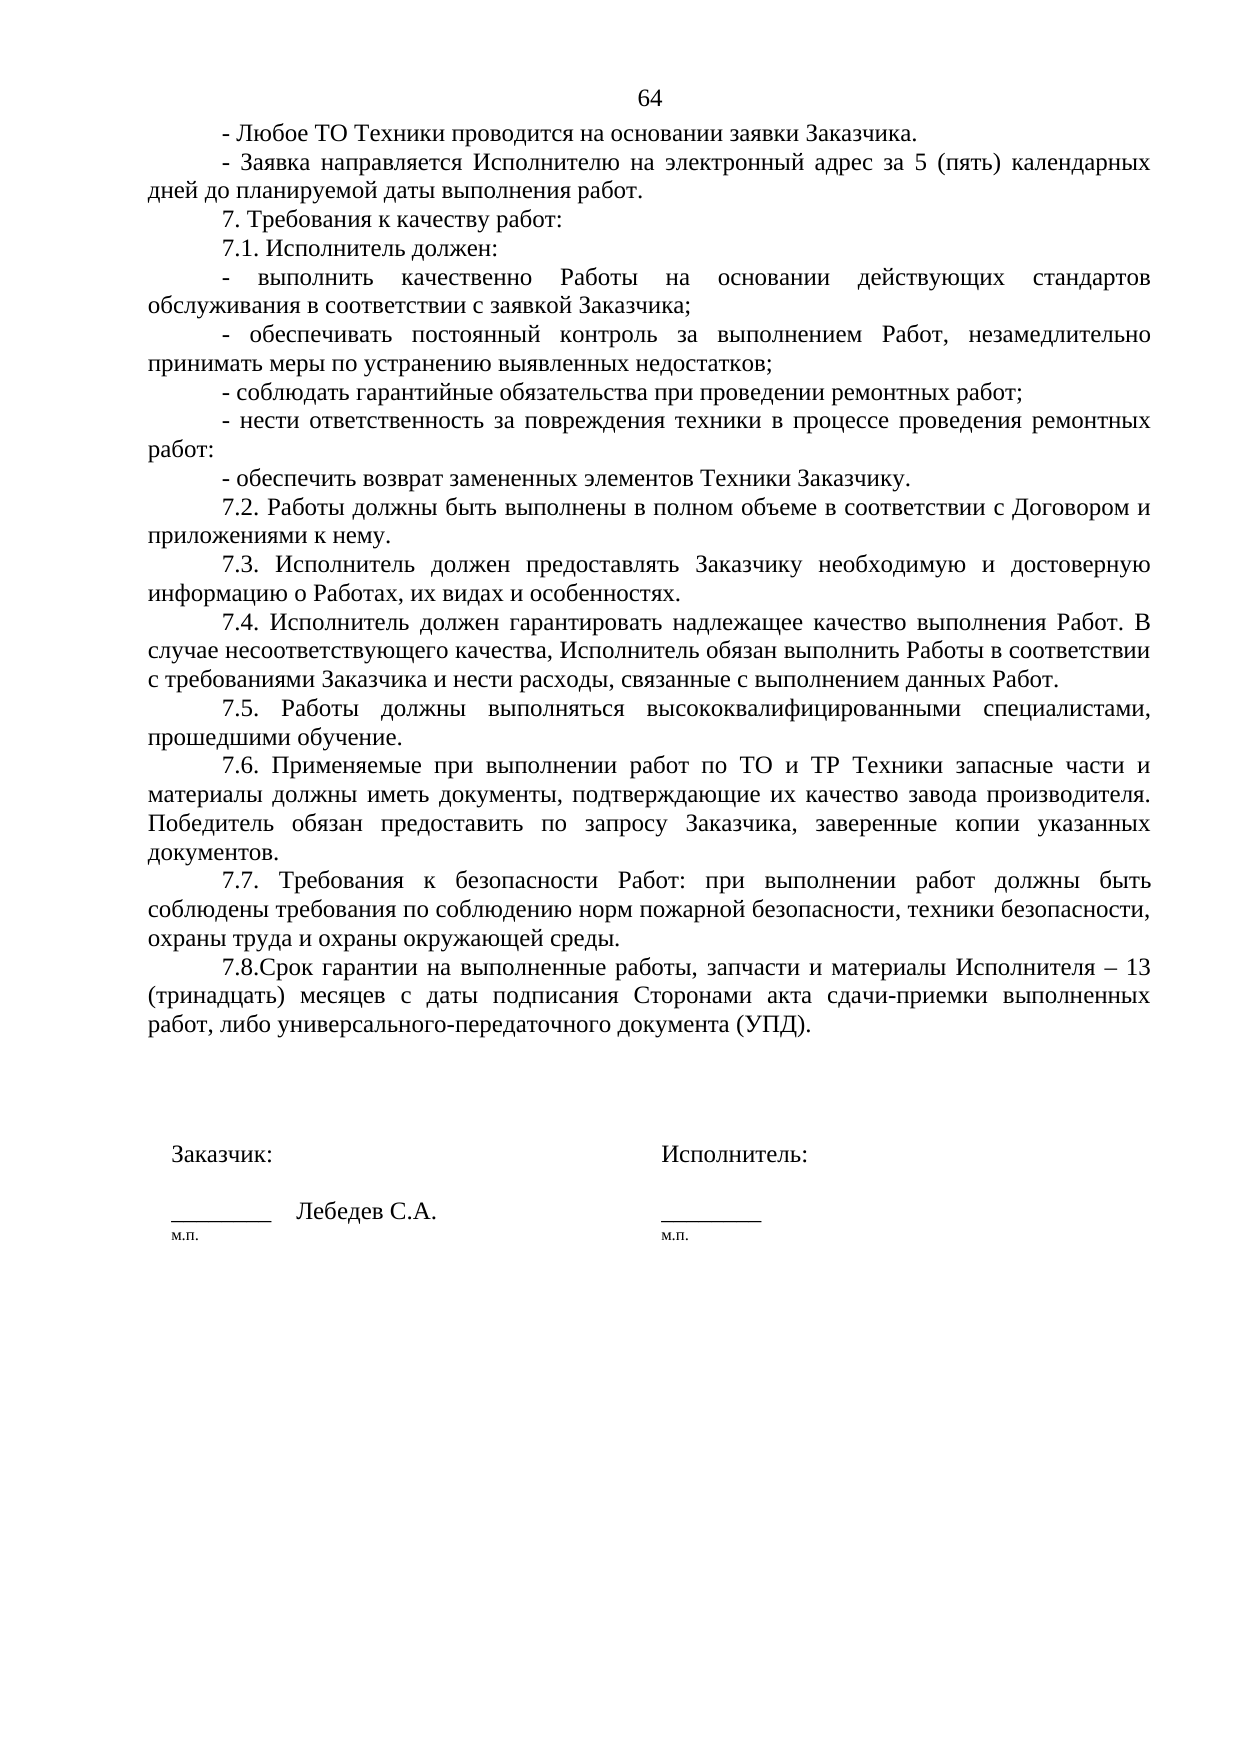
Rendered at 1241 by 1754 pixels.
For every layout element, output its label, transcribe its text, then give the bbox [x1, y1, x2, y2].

table_header Заказчик: ________ Лебедев С.А. м.п. [160, 1139, 650, 1261]
text 7.5. Работы должны выполняться высококвалифицированными специалистами, прошедшими обучение. [148, 693, 1152, 751]
text - Любое ТО Техники проводится на основании заявки Заказчика. [148, 118, 1152, 147]
text - выполнить качественно Работы на основании действующих стандартов обслуживания в соответствии с заявкой Заказчика; [148, 262, 1152, 319]
table_header Исполнитель: ________ м.п. [650, 1139, 1081, 1261]
text 7.4. Исполнитель должен гарантировать надлежащее качество выполнения Работ. В случае несоответствующего качества, Исполнитель обязан выполнить Работы в соответствии с требованиями Заказчика и нести расходы, связанные с выполнением данных Работ. [148, 607, 1152, 693]
text 7.1. Исполнитель должен: [148, 233, 1152, 262]
text 7.8.Срок гарантии на выполненные работы, запчасти и материалы Исполнителя – 13 (тринадцать) месяцев с даты подписания Сторонами акта сдачи-приемки выполненных работ, либо универсального-передаточного документа (УПД). [148, 952, 1152, 1038]
text - нести ответственность за повреждения техники в процессе проведения ремонтных работ: [148, 406, 1152, 463]
text 7.2. Работы должны быть выполнены в полном объеме в соответствии с Договором и приложениями к нему. [148, 492, 1152, 549]
text 7.3. Исполнитель должен предоставлять Заказчику необходимую и достоверную информацию о Работах, их видах и особенностях. [148, 549, 1152, 607]
text 7.6. Применяемые при выполнении работ по ТО и ТР Техники запасные части и материалы должны иметь документы, подтверждающие их качество завода производителя. Победитель обязан предоставить по запросу Заказчика, заверенные копии указанных документов. [148, 751, 1152, 866]
text 7. Требования к качеству работ: [148, 204, 1152, 233]
text 7.7. Требования к безопасности Работ: при выполнении работ должны быть соблюдены требования по соблюдению норм пожарной безопасности, техники безопасности, охраны труда и охраны окружающей среды. [148, 866, 1152, 952]
text - обеспечить возврат замененных элементов Техники Заказчику. [148, 463, 1152, 492]
text - соблюдать гарантийные обязательства при проведении ремонтных работ; [148, 377, 1152, 406]
text - Заявка направляется Исполнителю на электронный адрес за 5 (пять) календарных дней до планируемой даты выполнения работ. [148, 147, 1152, 204]
text - обеспечивать постоянный контроль за выполнением Работ, незамедлительно принимать меры по устранению выявленных недостатков; [148, 319, 1152, 377]
